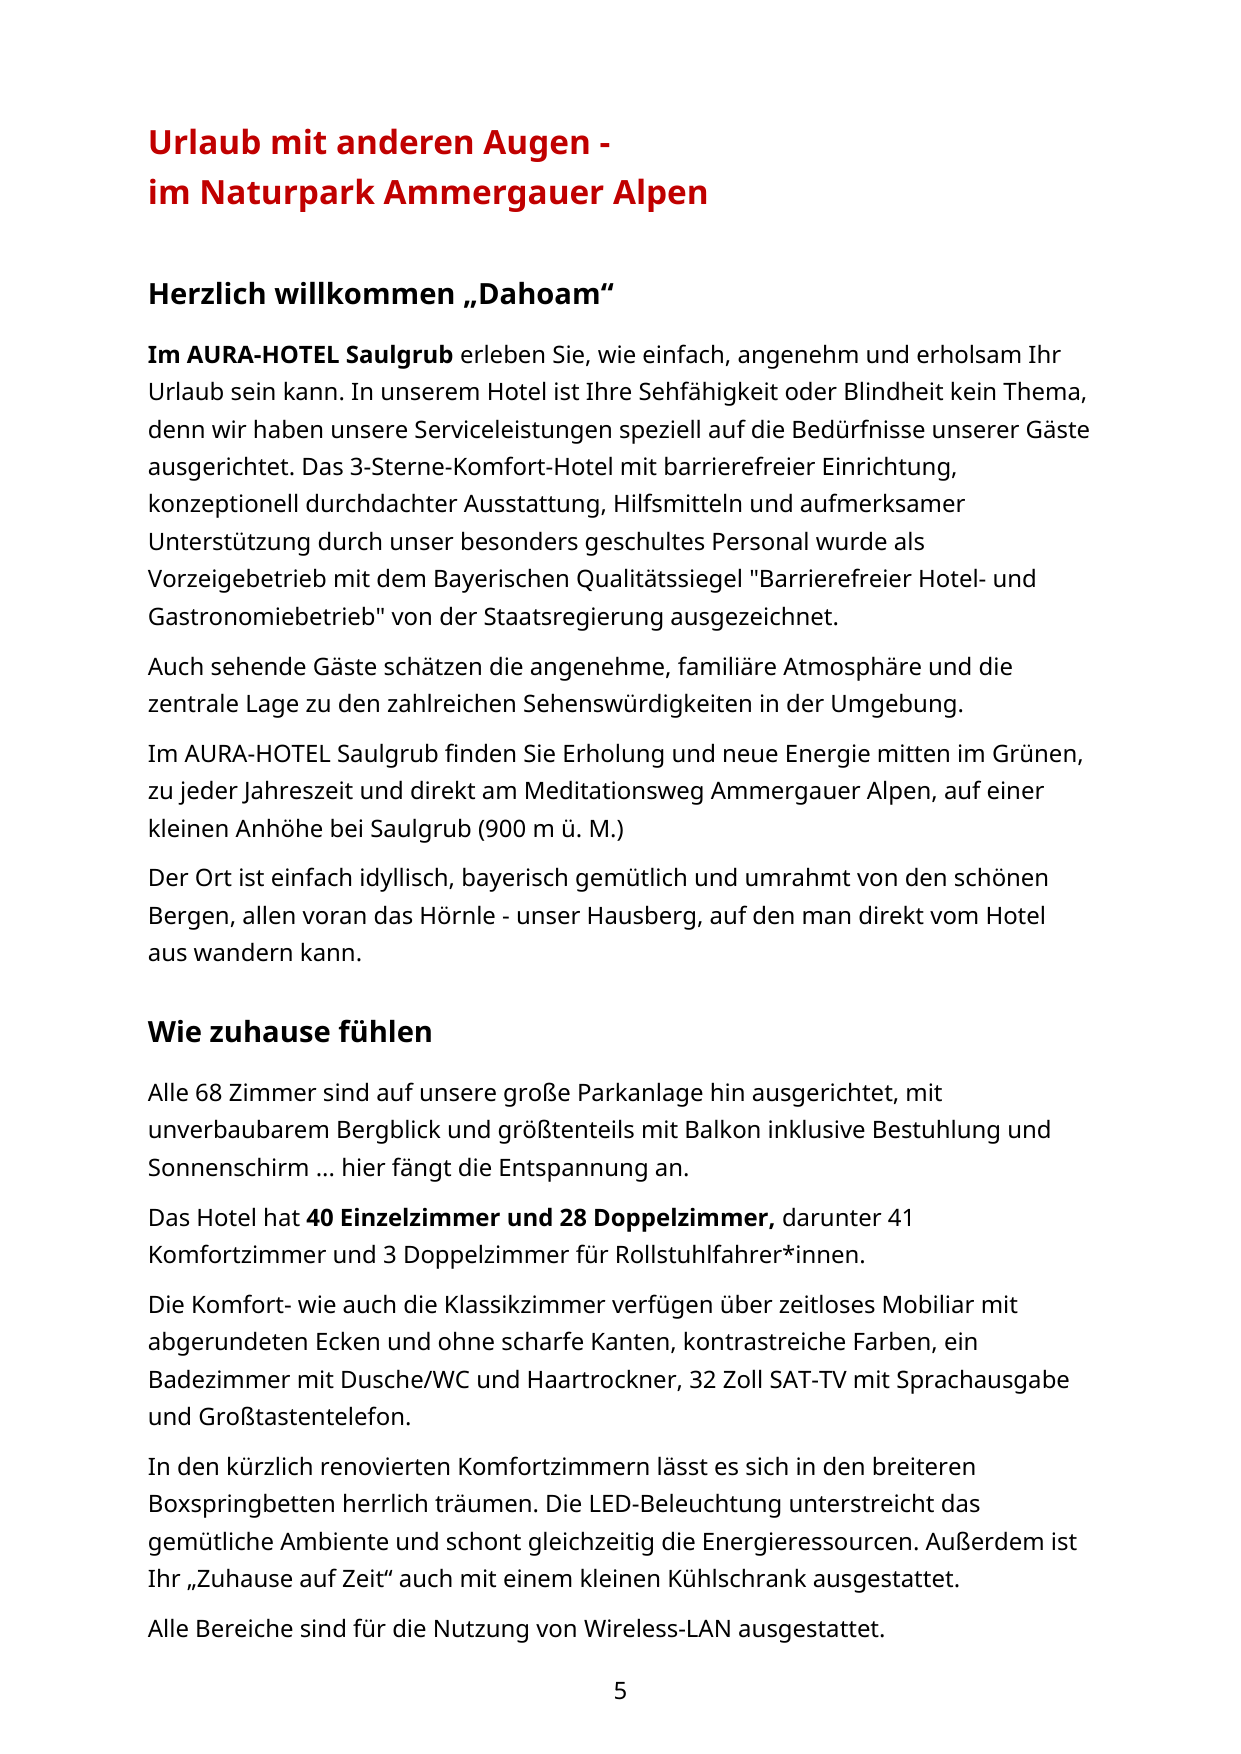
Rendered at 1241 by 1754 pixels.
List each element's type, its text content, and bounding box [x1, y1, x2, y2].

text In den kürzlich renovierten Komfortzimmern lässt es sich in den breiteren Boxspringbetten herrlich träumen. Die LED-Beleuchtung unterstreicht das gemütliche Ambiente und schont gleichzeitig die Energieressourcen. Außerdem ist Ihr „Zuhause auf Zeit“ auch mit einem kleinen Kühlschrank ausgestattet. [148, 1450, 1092, 1594]
text Im AURA-HOTEL Saulgrub erleben Sie, wie einfach, angenehm und erholsam Ihr Urlaub sein kann. In unserem Hotel ist Ihre Sehfähigkeit oder Blindheit kein Thema, denn wir haben unsere Serviceleistungen speziell auf die Bedürfnisse unserer Gäste ausgerichtet. Das 3-Sterne-Komfort-Hotel mit barrierefreier Einrichtung, konzeptionell durchdachter Ausstattung, Hilfsmitteln und aufmerksamer Unterstützung durch unser besonders geschultes Personal wurde als Vorzeigebetrieb mit dem Bayerischen Qualitätssiegel "Barrierefreier Hotel- und Gastronomiebetrieb" von der Staatsregierung ausgezeichnet. [148, 338, 1092, 632]
text Das Hotel hat 40 Einzelzimmer und 28 Doppelzimmer, darunter 41 Komfortzimmer und 3 Doppelzimmer für Rollstuhlfahrer*innen. [148, 1200, 1092, 1270]
text Auch sehende Gäste schätzen die angenehme, familiäre Atmosphäre und die zentrale Lage zu den zahlreichen Sehenswürdigkeiten in der Umgebung. [148, 649, 1092, 719]
subtitle Urlaub mit anderen Augen - im Naturpark Ammergauer Alpen [148, 119, 1092, 214]
text Alle 68 Zimmer sind auf unsere große Parkanlage hin ausgerichtet, mit unverbaubarem Bergblick und größtenteils mit Balkon inklusive Bestuhlung und Sonnenschirm ... hier fängt die Entspannung an. [148, 1076, 1092, 1183]
subtitle Wie zuhause fühlen [148, 1011, 1092, 1051]
text Im AURA-HOTEL Saulgrub finden Sie Erholung und neue Energie mitten im Grünen, zu jeder Jahreszeit und direkt am Meditationsweg Ammergauer Alpen, auf einer kleinen Anhöhe bei Saulgrub (900 m ü. M.) [148, 737, 1092, 844]
text Die Komfort- wie auch die Klassikzimmer verfügen über zeitloses Mobiliar mit abgerundeten Ecken und ohne scharfe Kanten, kontrastreiche Farben, ein Badezimmer mit Dusche/WC und Haartrockner, 32 Zoll SAT-TV mit Sprachausgabe und Großtastentelefon. [148, 1288, 1092, 1432]
subtitle Herzlich willkommen „Dahoam“ [148, 273, 1092, 313]
text Der Ort ist einfach idyllisch, bayerisch gemütlich und umrahmt von den schönen Bergen, allen voran das Hörnle - unser Hausberg, auf den man direkt vom Hotel aus wandern kann. [148, 861, 1092, 969]
text Alle Bereiche sind für die Nutzung von Wireless-LAN ausgestattet. [148, 1612, 1092, 1644]
